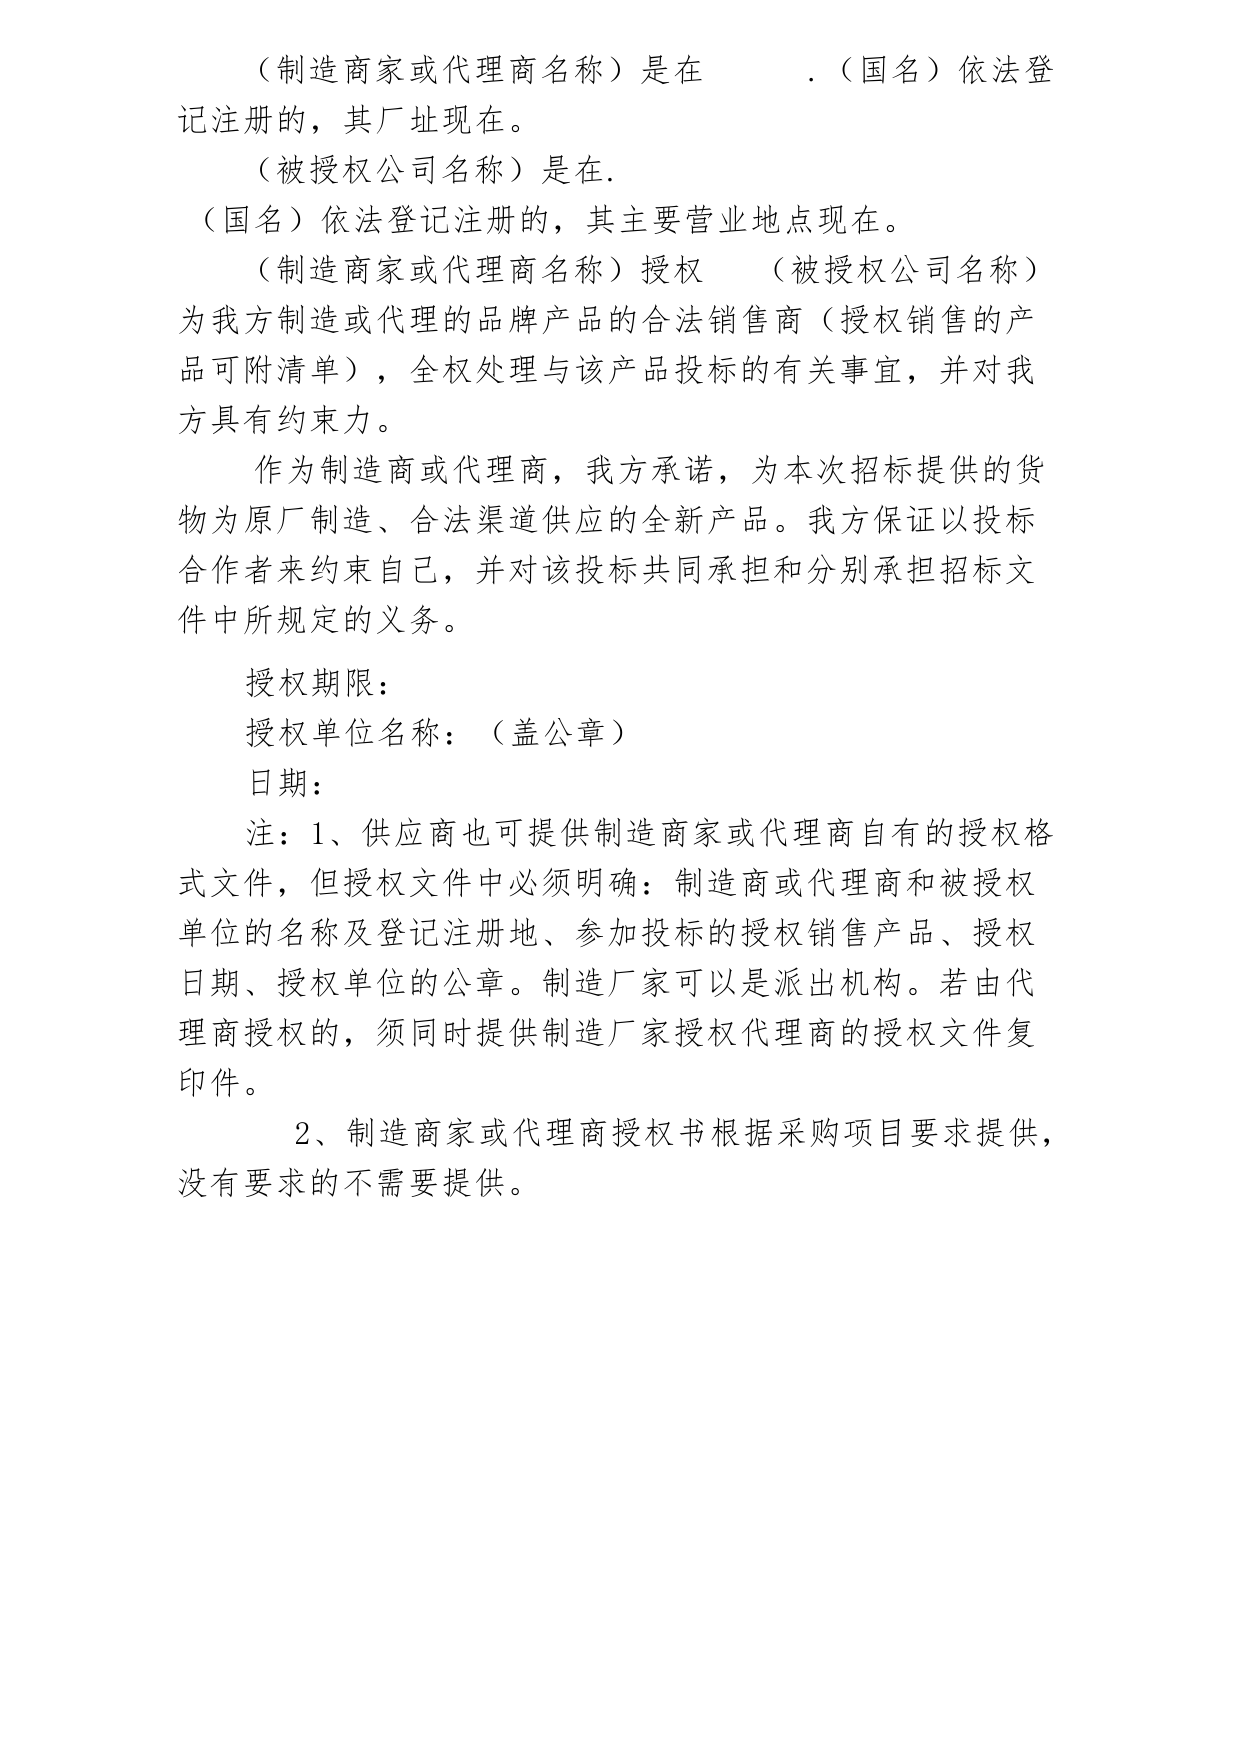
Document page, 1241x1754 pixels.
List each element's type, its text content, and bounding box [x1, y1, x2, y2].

text （被授权公司名称）是在. [176, 142, 1064, 192]
text 授权单位名称：（盖公章） [176, 704, 1064, 754]
text 授权期限： [176, 654, 1064, 704]
text （国名）依法登记注册的，其主要营业地点现在。 [176, 192, 1064, 242]
text 作为制造商或代理商，我方承诺，为本次招标提供的货物为原厂制造、合法渠道供应的全新产品。我方保证以投标合作者来约束自己，并对该投标共同承担和分别承担招标文件中所规定的义务。 [176, 442, 1064, 642]
text 2、制造商家或代理商授权书根据采购项目要求提供，没有要求的不需要提供。 [176, 1104, 1064, 1204]
text （制造商家或代理商名称）授权 （被授权公司名称）为我方制造或代理的品牌产品的合法销售商（授权销售的产品可附清单），全权处理与该产品投标的有关事宜，并对我方具有约束力。 [176, 242, 1064, 442]
text （制造商家或代理商名称）是在 .（国名）依法登记注册的，其厂址现在。 [176, 42, 1064, 142]
text 注：1、供应商也可提供制造商家或代理商自有的授权格式文件，但授权文件中必须明确：制造商或代理商和被授权单位的名称及登记注册地、参加投标的授权销售产品、授权日期、授权单位的公章。制造厂家可以是派出机构。若由代理商授权的，须同时提供制造厂家授权代理商的授权文件复印件。 [176, 804, 1064, 1104]
text 日期： [176, 754, 1064, 804]
